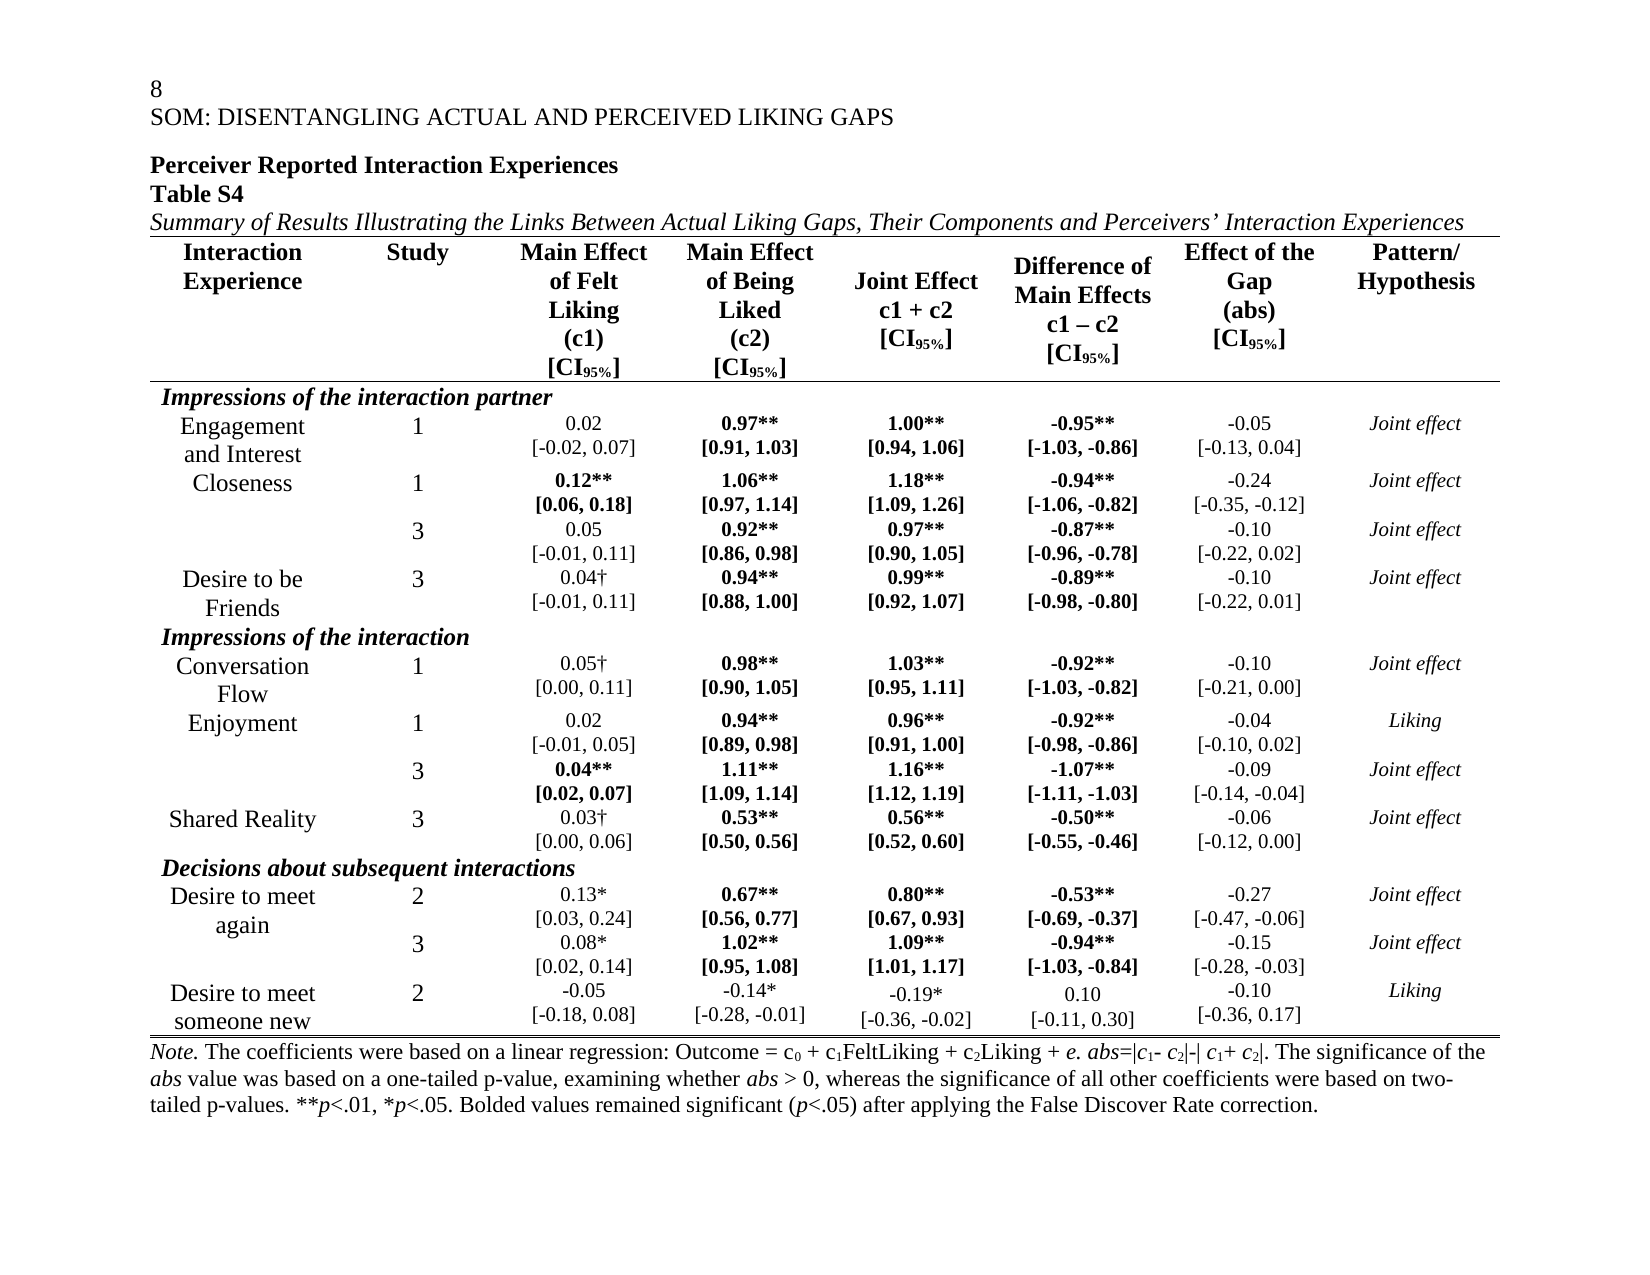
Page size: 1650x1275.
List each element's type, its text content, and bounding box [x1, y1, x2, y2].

table_cell -0.04 [-0.10, 0.02] [1166, 708, 1332, 756]
table_cell 0.56** [0.52, 0.60] [833, 805, 999, 853]
table_cell 1 [335, 411, 501, 468]
table_cell -1.07** [-1.11, -1.03] [999, 756, 1166, 804]
table_cell 3 [335, 516, 501, 564]
table_cell Joint effect [1332, 930, 1500, 978]
subtitle Perceiver Reported Interaction Experiences [150, 150, 1500, 179]
table_cell 0.53** [0.50, 0.56] [667, 805, 833, 853]
table_cell 0.98** [0.90, 1.05] [667, 651, 833, 708]
table_cell -0.27 [-0.47, -0.06] [1166, 881, 1332, 929]
table_cell 0.92** [0.86, 0.98] [667, 516, 833, 564]
table_cell 0.94** [0.89, 0.98] [667, 708, 833, 756]
text Table S4 [150, 179, 1500, 207]
table_cell Joint effect [1332, 516, 1500, 564]
table_header Pattern/ Hypothesis [1332, 237, 1500, 381]
table_cell 0.04† [-0.01, 0.11] [501, 565, 667, 622]
table_cell 1 [335, 468, 501, 516]
text Note. The coefficients were based on a linear regression: Outcome = c0 + c1FeltLiking + c2Liking + e. abs=|c1- c2|-| c1+ c2|. The significance of the abs value was based on a one-tailed p-value, examining whether abs > 0, whereas the significance of all other coefficients were based on two-tailed p-values. **p<.01, *p<.05. Bolded values remained significant (p<.05) after applying the False Discover Rate correction. [150, 1038, 1500, 1117]
table_cell -0.15 [-0.28, -0.03] [1166, 930, 1332, 978]
table_header Joint Effect c1 + c2 [CI95%] [833, 237, 999, 381]
table_header Study [335, 237, 501, 381]
table_cell 3 [335, 805, 501, 853]
table_cell -0.09 [-0.14, -0.04] [1166, 756, 1332, 804]
table_cell 0.97** [0.91, 1.03] [667, 411, 833, 468]
table_cell -0.14* [-0.28, -0.01] [667, 978, 833, 1035]
table_cell Shared Reality [150, 805, 335, 853]
table_header Difference of Main Effects c1 – c2 [CI95%] [999, 237, 1166, 381]
table_cell 3 [335, 756, 501, 804]
table_cell 0.02 [-0.01, 0.05] [501, 708, 667, 756]
table_cell -0.05 [-0.13, 0.04] [1166, 411, 1332, 468]
table_cell Decisions about subsequent interactions [150, 853, 1500, 881]
text Summary of Results Illustrating the Links Between Actual Liking Gaps, Their Components and Perceivers’ Interaction Experiences [150, 207, 1500, 236]
table_cell 0.67** [0.56, 0.77] [667, 881, 833, 929]
table_cell -0.92** [-1.03, -0.82] [999, 651, 1166, 708]
table_header Main Effect of Being Liked (c2) [CI95%] [667, 237, 833, 381]
table_cell 0.97** [0.90, 1.05] [833, 516, 999, 564]
table_cell 0.02 [-0.02, 0.07] [501, 411, 667, 468]
table_cell -0.92** [-0.98, -0.86] [999, 708, 1166, 756]
table_cell 1.16** [1.12, 1.19] [833, 756, 999, 804]
table_cell -0.53** [-0.69, -0.37] [999, 881, 1166, 929]
table_cell -0.50** [-0.55, -0.46] [999, 805, 1166, 853]
table_cell Joint effect [1332, 756, 1500, 804]
table_cell -0.94** [-1.06, -0.82] [999, 468, 1166, 516]
table_cell 0.05 [-0.01, 0.11] [501, 516, 667, 564]
table_cell 1.09** [1.01, 1.17] [833, 930, 999, 978]
table_cell -0.94** [-1.03, -0.84] [999, 930, 1166, 978]
table_cell Desire to meet again [150, 881, 335, 978]
table_cell 2 [335, 881, 501, 929]
table_cell 1.06** [0.97, 1.14] [667, 468, 833, 516]
table_cell -0.06 [-0.12, 0.00] [1166, 805, 1332, 853]
table_cell -0.10 [-0.22, 0.01] [1166, 565, 1332, 622]
table_header Effect of the Gap (abs) [CI95%] [1166, 237, 1332, 381]
table_cell Conversation Flow [150, 651, 335, 708]
table_cell 3 [335, 565, 501, 622]
table_cell 0.05† [0.00, 0.11] [501, 651, 667, 708]
table_cell 3 [335, 930, 501, 978]
table_cell 0.13* [0.03, 0.24] [501, 881, 667, 929]
table_cell -0.95** [-1.03, -0.86] [999, 411, 1166, 468]
table_cell 0.03† [0.00, 0.06] [501, 805, 667, 853]
table_cell Impressions of the interaction partner [150, 382, 1500, 411]
table_cell Joint effect [1332, 565, 1500, 622]
table_cell Engagement and Interest [150, 411, 335, 468]
table_header Main Effect of Felt Liking (c1) [CI95%] [501, 237, 667, 381]
table_cell 1 [335, 651, 501, 708]
table_cell 1.03** [0.95, 1.11] [833, 651, 999, 708]
table_header Interaction Experience [150, 237, 335, 381]
table_cell 1.00** [0.94, 1.06] [833, 411, 999, 468]
table_cell -0.10 [-0.36, 0.17] [1166, 978, 1332, 1035]
table_cell Liking [1332, 978, 1500, 1035]
table_cell Desire to be Friends [150, 565, 335, 622]
table_cell 0.08* [0.02, 0.14] [501, 930, 667, 978]
table_cell 1.02** [0.95, 1.08] [667, 930, 833, 978]
table_cell 0.12** [0.06, 0.18] [501, 468, 667, 516]
table_cell 0.96** [0.91, 1.00] [833, 708, 999, 756]
table_cell Joint effect [1332, 468, 1500, 516]
table_cell -0.10 [-0.21, 0.00] [1166, 651, 1332, 708]
table_cell Joint effect [1332, 881, 1500, 929]
table_cell Joint effect [1332, 651, 1500, 708]
table_cell 0.80** [0.67, 0.93] [833, 881, 999, 929]
table_cell -0.89** [-0.98, -0.80] [999, 565, 1166, 622]
table_cell Desire to meet someone new [150, 978, 335, 1035]
table_cell Liking [1332, 708, 1500, 756]
table_cell -0.87** [-0.96, -0.78] [999, 516, 1166, 564]
table_cell 0.99** [0.92, 1.07] [833, 565, 999, 622]
table_cell -0.10 [-0.22, 0.02] [1166, 516, 1332, 564]
table_cell 1 [335, 708, 501, 756]
table_cell 0.10 [-0.11, 0.30] [999, 978, 1166, 1035]
table_cell 1.11** [1.09, 1.14] [667, 756, 833, 804]
table_cell Joint effect [1332, 805, 1500, 853]
table_cell 2 [335, 978, 501, 1035]
table_cell Impressions of the interaction [150, 622, 1500, 651]
table_cell Enjoyment [150, 708, 335, 804]
table_cell Joint effect [1332, 411, 1500, 468]
table_cell 0.94** [0.88, 1.00] [667, 565, 833, 622]
table_cell -0.05 [-0.18, 0.08] [501, 978, 667, 1035]
table_cell -0.24 [-0.35, -0.12] [1166, 468, 1332, 516]
table_cell 0.04** [0.02, 0.07] [501, 756, 667, 804]
table_cell -0.19* [-0.36, -0.02] [833, 978, 999, 1035]
table_cell Closeness [150, 468, 335, 564]
table_cell 1.18** [1.09, 1.26] [833, 468, 999, 516]
